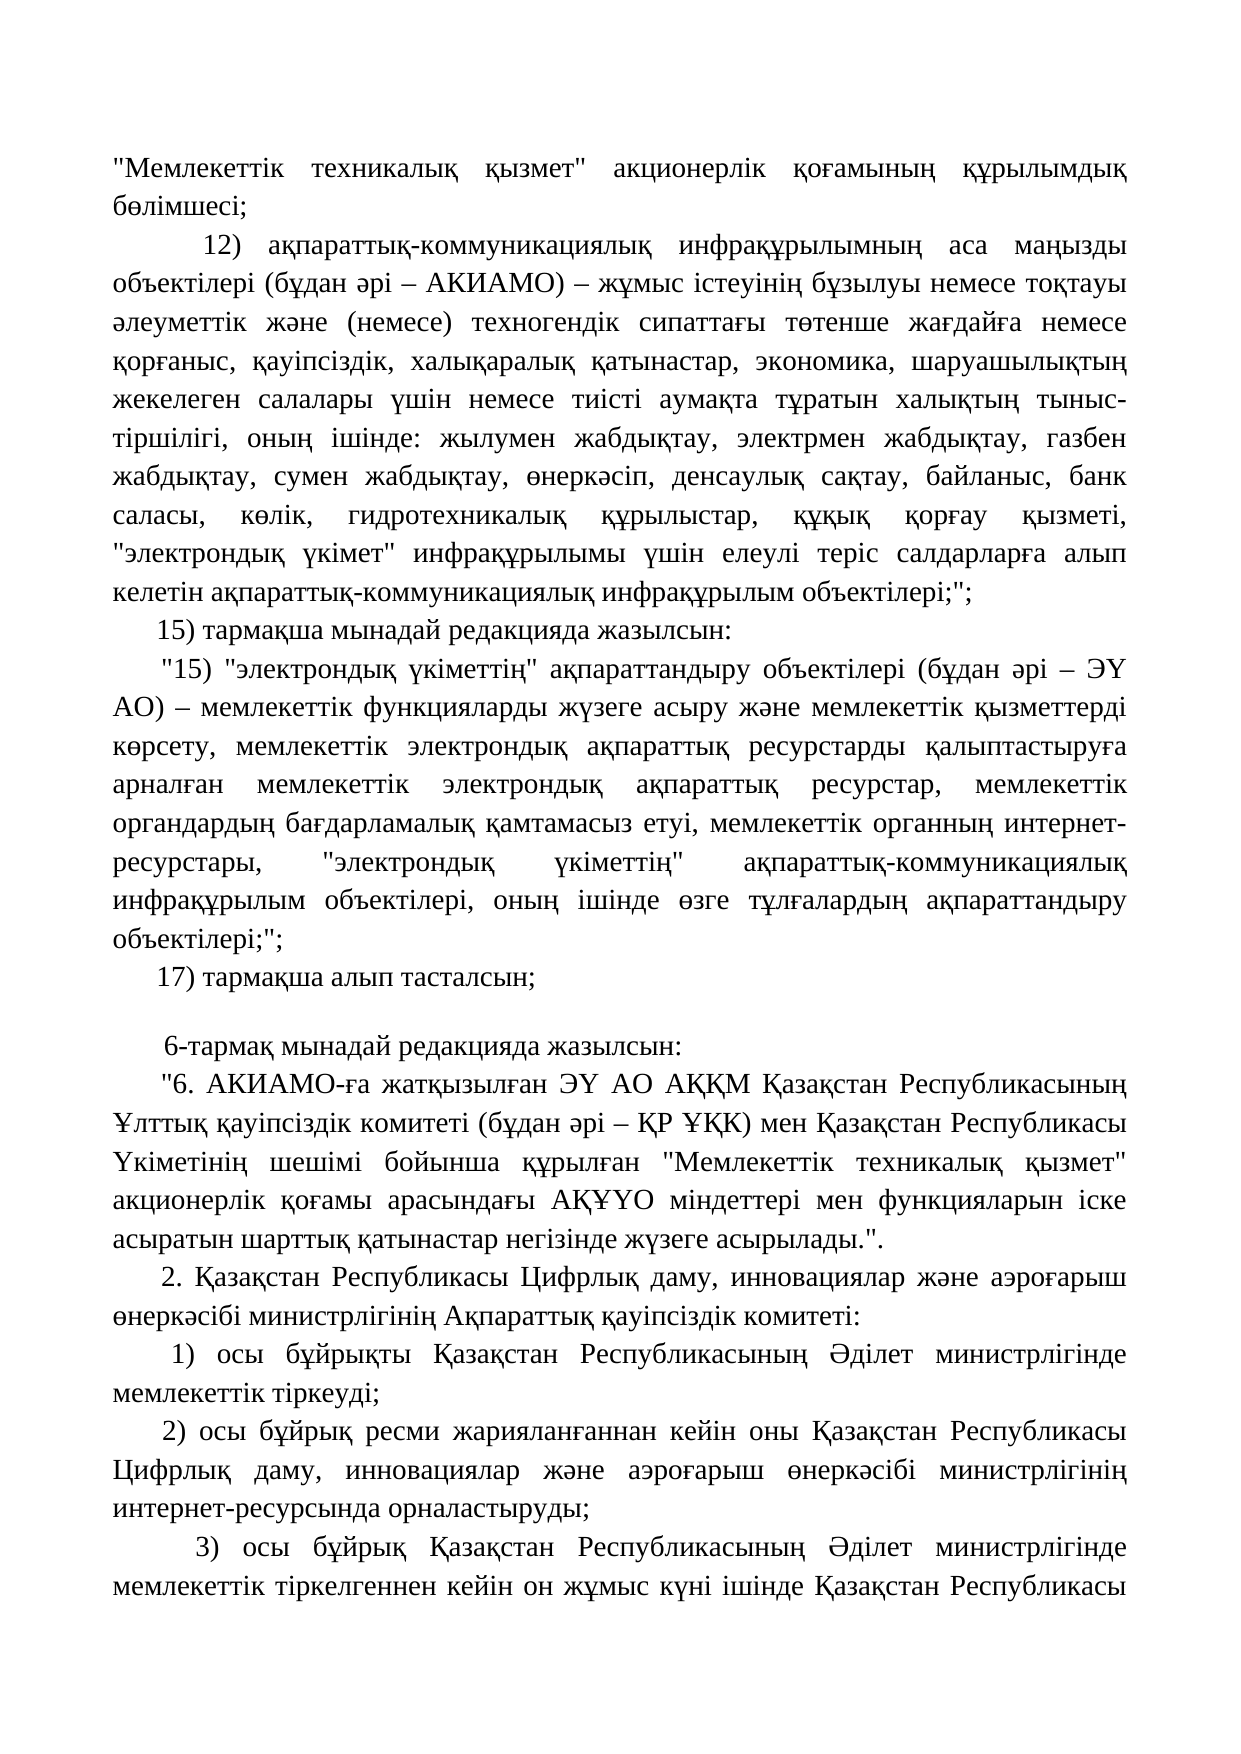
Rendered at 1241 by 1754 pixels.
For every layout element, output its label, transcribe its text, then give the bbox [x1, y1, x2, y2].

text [112, 1529, 1128, 1601]
text 1) осы бұйрықты Қазақстан Республикасының Әділет министрлігінде мемлекеттік тіркеуді; [112, 1336, 1128, 1408]
text 2. Қазақстан Республикасы Цифрлық даму, инновациялар және аэроғарыш өнеркәсібі министрлігінің Ақпараттық қауіпсіздік комитеті: [112, 1259, 1128, 1331]
text 6-тармақ мынадай редакцияда жазылсын: [112, 1028, 1128, 1062]
text 12) ақпараттық-коммуникациялық инфрақұрылымның аса маңызды объектілері (бұдан әрі – АКИАМО) – жұмыс істеуінің бұзылуы немесе тоқтауы әлеуметтік және (немесе) техногендік сипаттағы төтенше жағдайға немесе қорғаныс, қауіпсіздік, халықаралық қатынастар, экономика, шаруашылықтың жекелеген салалары үшін немесе тиісті аумақта тұратын халықтың тыныс-тіршілігі, оның ішінде: жылумен жабдықтау, электрмен жабдықтау, газбен жабдықтау, сумен жабдықтау, өнеркәсіп, денсаулық сақтау, байланыс, банк саласы, көлік, гидротехникалық құрылыстар, құқық қорғау қызметі, "электрондық үкімет" инфрақұрылымы үшін елеулі теріс салдарларға алып келетін ақпараттық-коммуникациялық инфрақұрылым объектілері;"; [112, 227, 1128, 607]
text 2) осы бұйрық ресми жарияланғаннан кейін оны Қазақстан Республикасы Цифрлық даму, инновациялар және аэроғарыш өнеркәсібі министрлігінің интернет-ресурсында орналастыруды; [112, 1413, 1128, 1524]
text "15) "электрондық үкіметтің" ақпараттандыру объектілері (бұдан әрі – ЭҮ АО) – мемлекеттік функцияларды жүзеге асыру және мемлекеттік қызметтерді көрсету, мемлекеттік электрондық ақпараттық ресурстарды қалыптастыруға арналған мемлекеттік электрондық ақпараттық ресурстар, мемлекеттік органдардың бағдарламалық қамтамасыз етуі, мемлекеттік органның интернет-ресурстары, "электрондық үкіметтің" ақпараттық-коммуникациялық инфрақұрылым объектілері, оның ішінде өзге тұлғалардың ақпараттандыру объектілері;"; [112, 651, 1128, 954]
text 17) тармақша алып тасталсын; [112, 959, 1128, 993]
text "6. АКИАМО-ға жатқызылған ЭҮ АО АҚҚМ Қазақстан Республикасының Ұлттық қауіпсіздік комитеті (бұдан әрі – ҚР ҰҚК) мен Қазақстан Республикасы Үкіметінің шешімі бойынша құрылған "Мемлекеттік техникалық қызмет" акционерлік қоғамы арасындағы АҚҰҮО міндеттері мен функцияларын іске асыратын шарттық қатынастар негізінде жүзеге асырылады.". [112, 1067, 1128, 1254]
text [112, 150, 1128, 222]
text 15) тармақша мынадай редакцияда жазылсын: [112, 612, 1128, 646]
